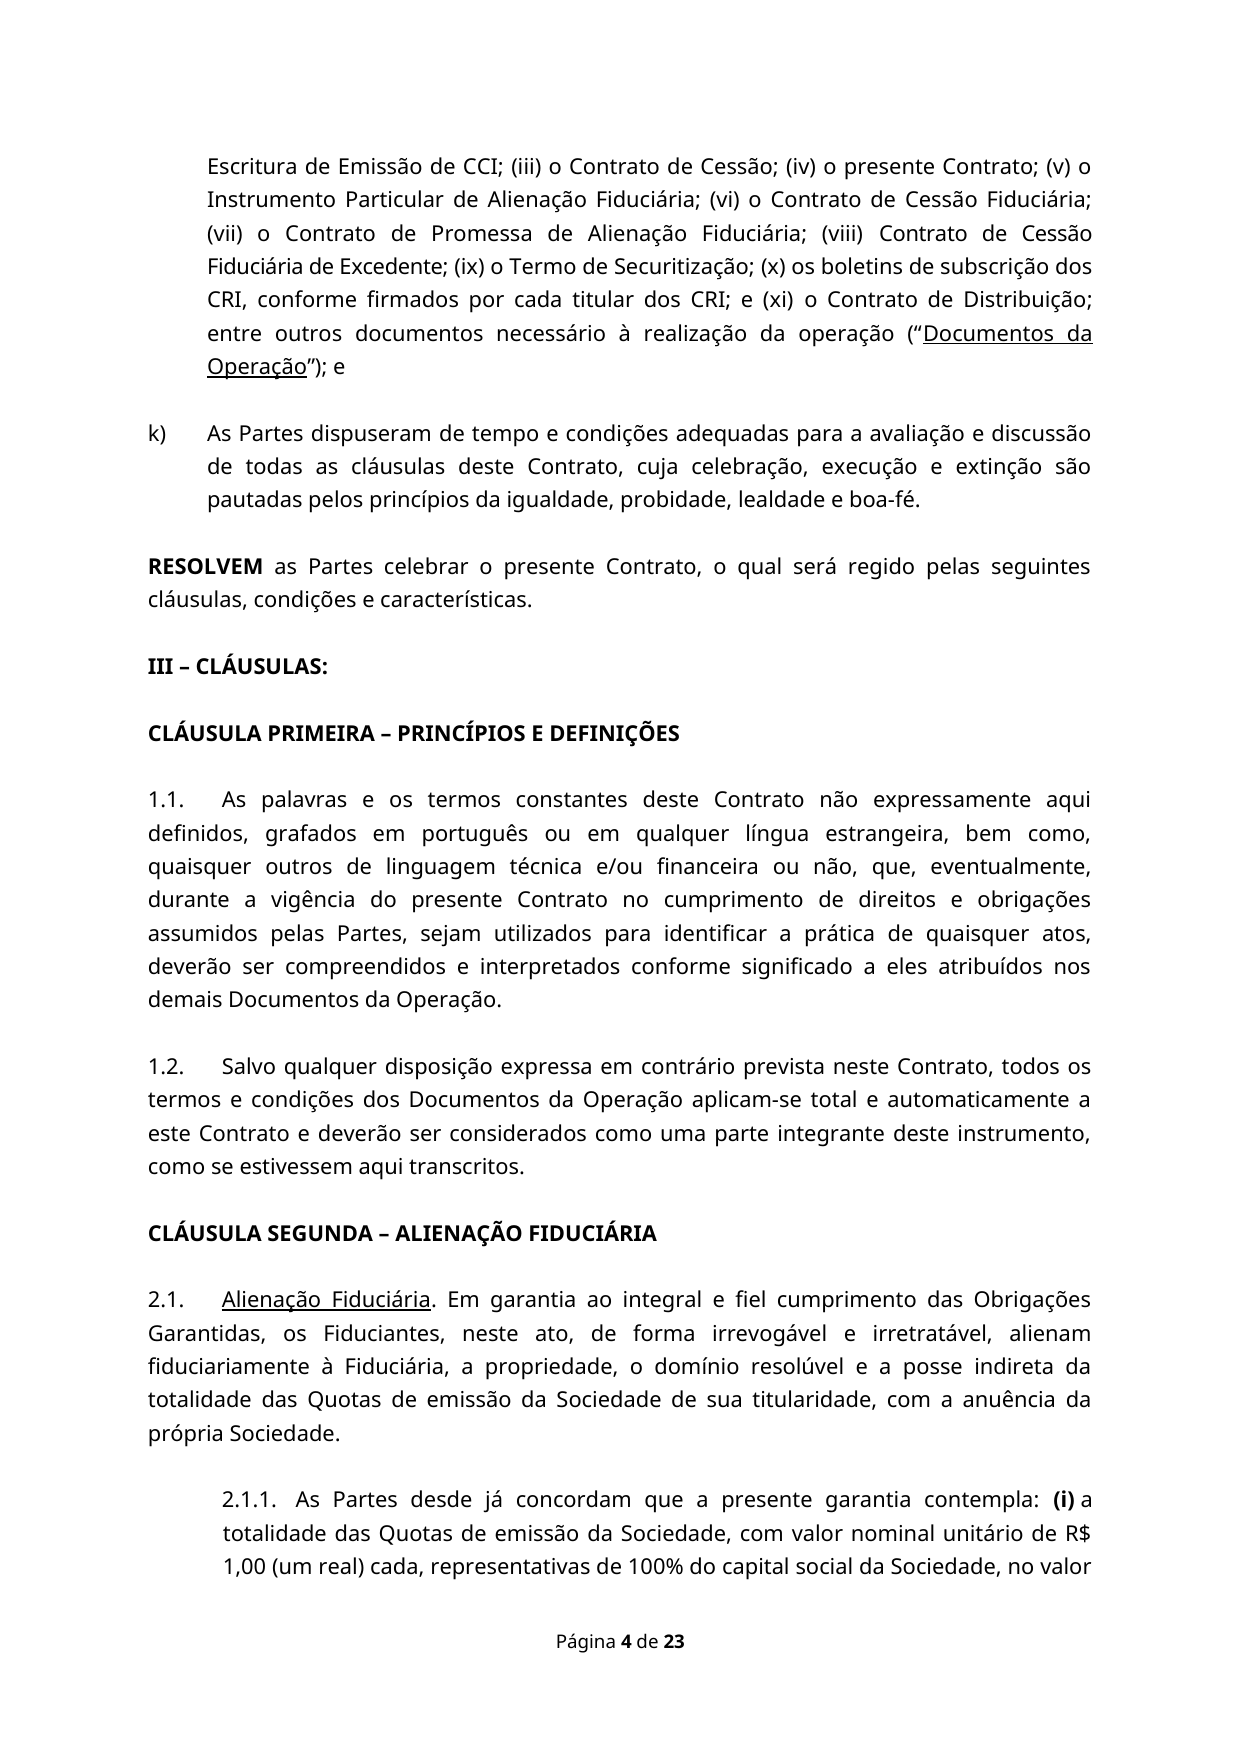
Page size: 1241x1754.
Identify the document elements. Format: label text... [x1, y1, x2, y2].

list Alienação Fiduciária. Em garantia ao integral e fiel cumprimento das Obrigações Garantidas, os Fiduciantes, neste ato, de forma irrevogável e irretratável, alienam fiduciariamente à Fiduciária, a propriedade, o domínio resolúvel e a posse indireta da totalidade das Quotas de emissão da Sociedade de sua titularidade, com a anuência da própria Sociedade. [148, 1281, 1092, 1448]
subtitle CLÁUSULA PRIMEIRA – PRINCÍPIOS E DEFINIÇÕES [148, 714, 1092, 748]
subtitle CLÁUSULA SEGUNDA – ALIENAÇÃO FIDUCIÁRIA [148, 1214, 1092, 1248]
text RESOLVEM as Partes celebrar o presente Contrato, o qual será regido pelas seguintes cláusulas, condições e características. [148, 548, 1092, 614]
list As palavras e os termos constantes deste Contrato não expressamente aqui definidos, grafados em português ou em qualquer língua estrangeira, bem como, quaisquer outros de linguagem técnica e/ou financeira ou não, que, eventualmente, durante a vigência do presente Contrato no cumprimento de direitos e obrigações assumidos pelas Partes, sejam utilizados para identificar a prática de quaisquer atos, deverão ser compreendidos e interpretados conforme significado a eles atribuídos nos demais Documentos da Operação. [148, 781, 1092, 1014]
subtitle III – CLÁUSULAS: [148, 648, 1092, 681]
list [148, 148, 1092, 381]
list As Partes dispuseram de tempo e condições adequadas para a avaliação e discussão de todas as cláusulas deste Contrato, cuja celebração, execução e extinção são pautadas pelos princípios da igualdade, probidade, lealdade e boa-fé. [148, 414, 1092, 514]
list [222, 1481, 1092, 1581]
list Salvo qualquer disposição expressa em contrário prevista neste Contrato, todos os termos e condições dos Documentos da Operação aplicam-se total e automaticamente a este Contrato e deverão ser considerados como uma parte integrante deste instrumento, como se estivessem aqui transcritos. [148, 1048, 1092, 1181]
